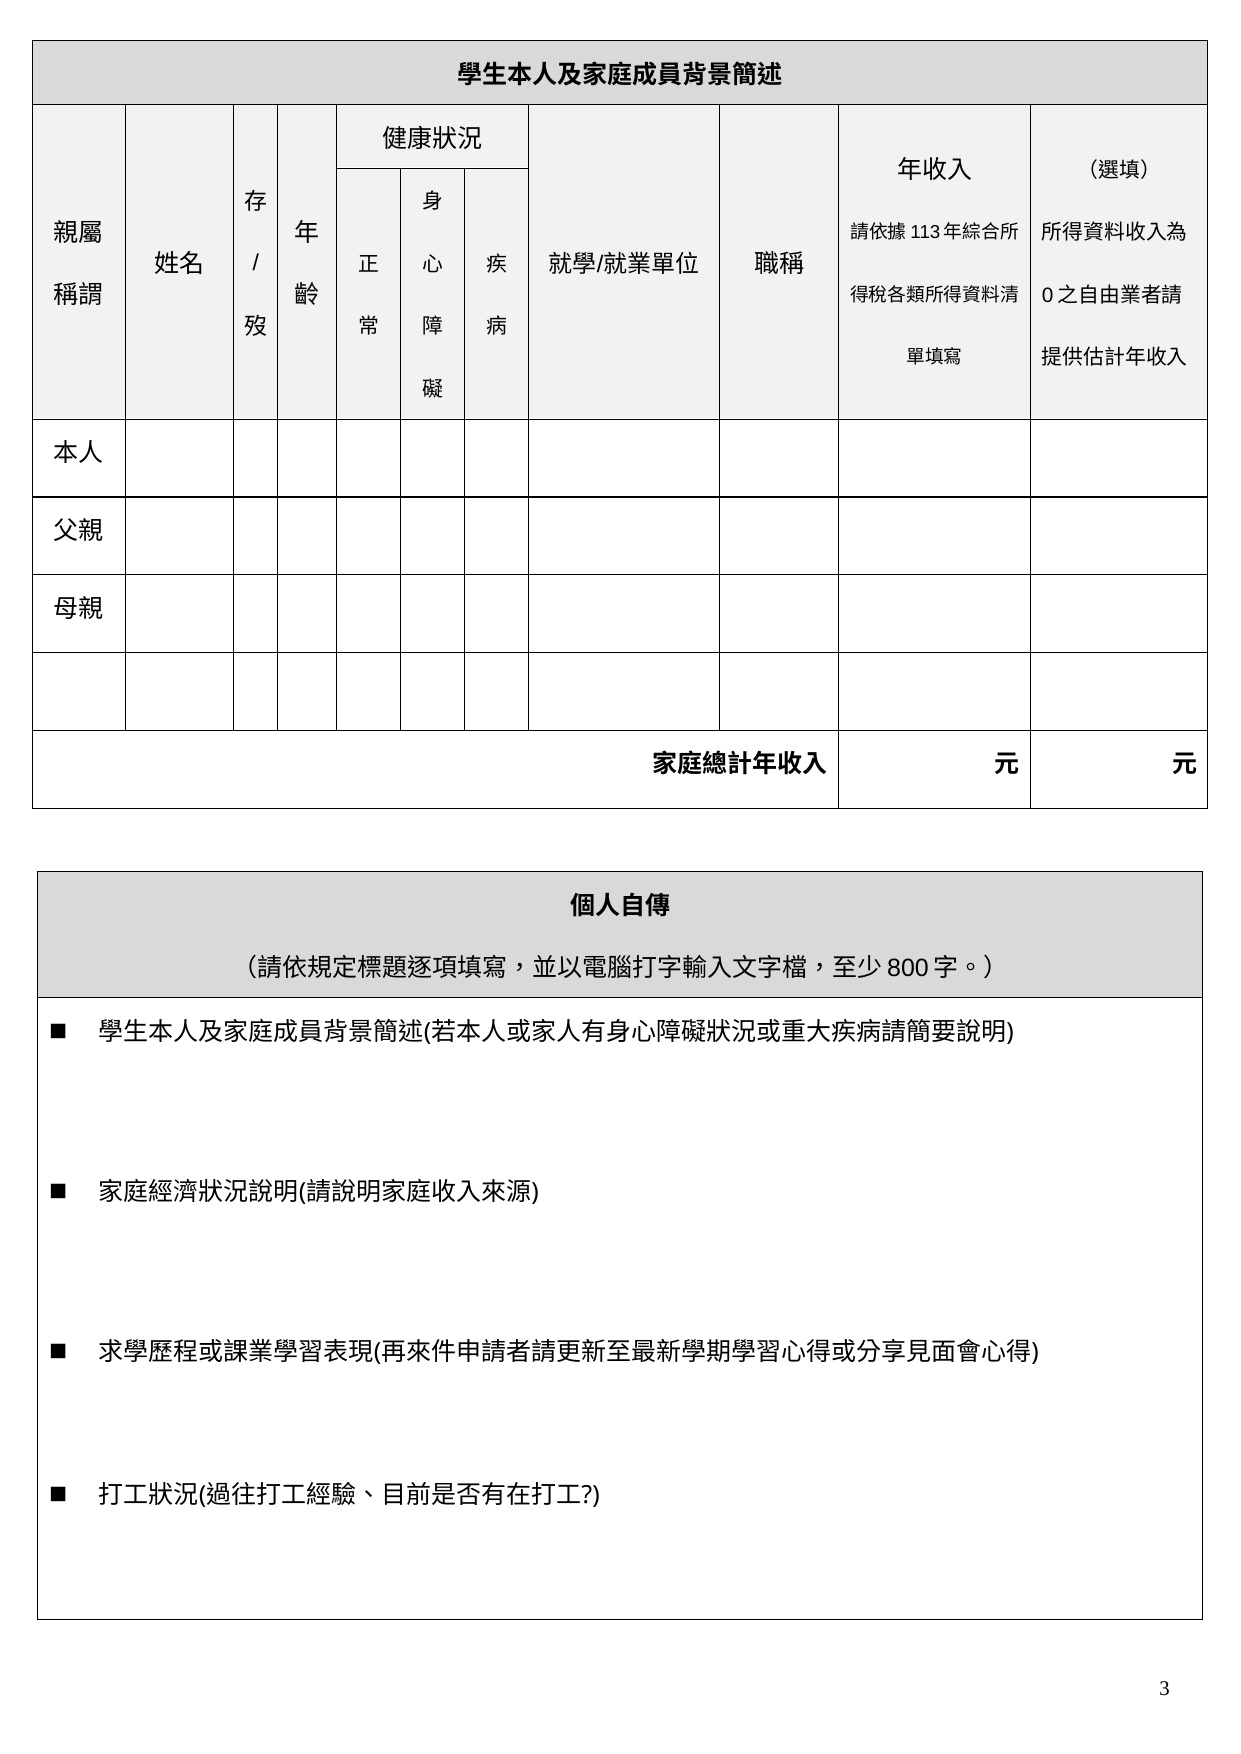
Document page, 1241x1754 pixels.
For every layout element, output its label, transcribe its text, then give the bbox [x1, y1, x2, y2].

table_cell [38, 998, 1202, 1619]
table_cell [278, 420, 336, 496]
table_cell 元 [839, 731, 1030, 808]
table_cell [1031, 420, 1207, 496]
table_cell 親屬 稱謂 [33, 105, 125, 418]
table_cell [1031, 653, 1207, 730]
table_cell 家庭總計年收入 [33, 731, 838, 808]
table_cell [401, 420, 464, 496]
table_cell [401, 575, 464, 652]
table_cell 本人 [33, 420, 125, 496]
table_cell （選填） 所得資料收入為0之自由業者請提供估計年收入 [1031, 105, 1207, 418]
table_cell [720, 498, 838, 574]
table_cell [465, 498, 528, 574]
table_cell [337, 420, 400, 496]
table_cell [401, 498, 464, 574]
table_cell 就學/就業單位 [529, 105, 719, 418]
table_cell [465, 420, 528, 496]
table_cell 年齡 [278, 105, 336, 418]
table_cell [401, 653, 464, 730]
table_cell [1031, 498, 1207, 574]
table_cell [529, 498, 719, 574]
table_cell [1031, 575, 1207, 652]
table_cell [278, 575, 336, 652]
table_cell [278, 498, 336, 574]
table_cell 身心障礙 [401, 169, 464, 418]
table_cell 正常 [337, 169, 400, 418]
table_cell [839, 420, 1030, 496]
table_cell [720, 420, 838, 496]
table_cell [337, 498, 400, 574]
table_header 學生本人及家庭成員背景簡述 [33, 41, 1207, 104]
table_cell [529, 420, 719, 496]
table_cell [33, 653, 125, 730]
table_cell [337, 575, 400, 652]
table_cell 父親 [33, 498, 125, 574]
table_cell 疾病 [465, 169, 528, 418]
table_cell 母親 [33, 575, 125, 652]
table_cell [126, 653, 233, 730]
table_cell [839, 498, 1030, 574]
table_cell [465, 653, 528, 730]
table_cell 健康狀況 [337, 105, 528, 167]
table_cell [529, 575, 719, 652]
table_header 個人自傳 （請依規定標題逐項填寫，並以電腦打字輸入文字檔，至少800字。） [38, 872, 1202, 997]
table_cell [839, 575, 1030, 652]
table_cell 元 [1031, 731, 1207, 808]
table_cell [278, 653, 336, 730]
table_cell [126, 420, 233, 496]
table_cell [234, 420, 277, 496]
table_cell [529, 653, 719, 730]
table_cell [234, 498, 277, 574]
table_cell [126, 575, 233, 652]
table_cell 年收入 請依據113年綜合所得稅各類所得資料清單填寫 [839, 105, 1030, 418]
table_cell 職稱 [720, 105, 838, 418]
table_cell [234, 653, 277, 730]
table_cell [465, 575, 528, 652]
table_cell [720, 653, 838, 730]
table_cell [720, 575, 838, 652]
table_cell [234, 575, 277, 652]
table_cell 姓名 [126, 105, 233, 418]
table_cell 存/歿 [234, 105, 277, 418]
table_cell [126, 498, 233, 574]
table_cell [337, 653, 400, 730]
table_cell [839, 653, 1030, 730]
